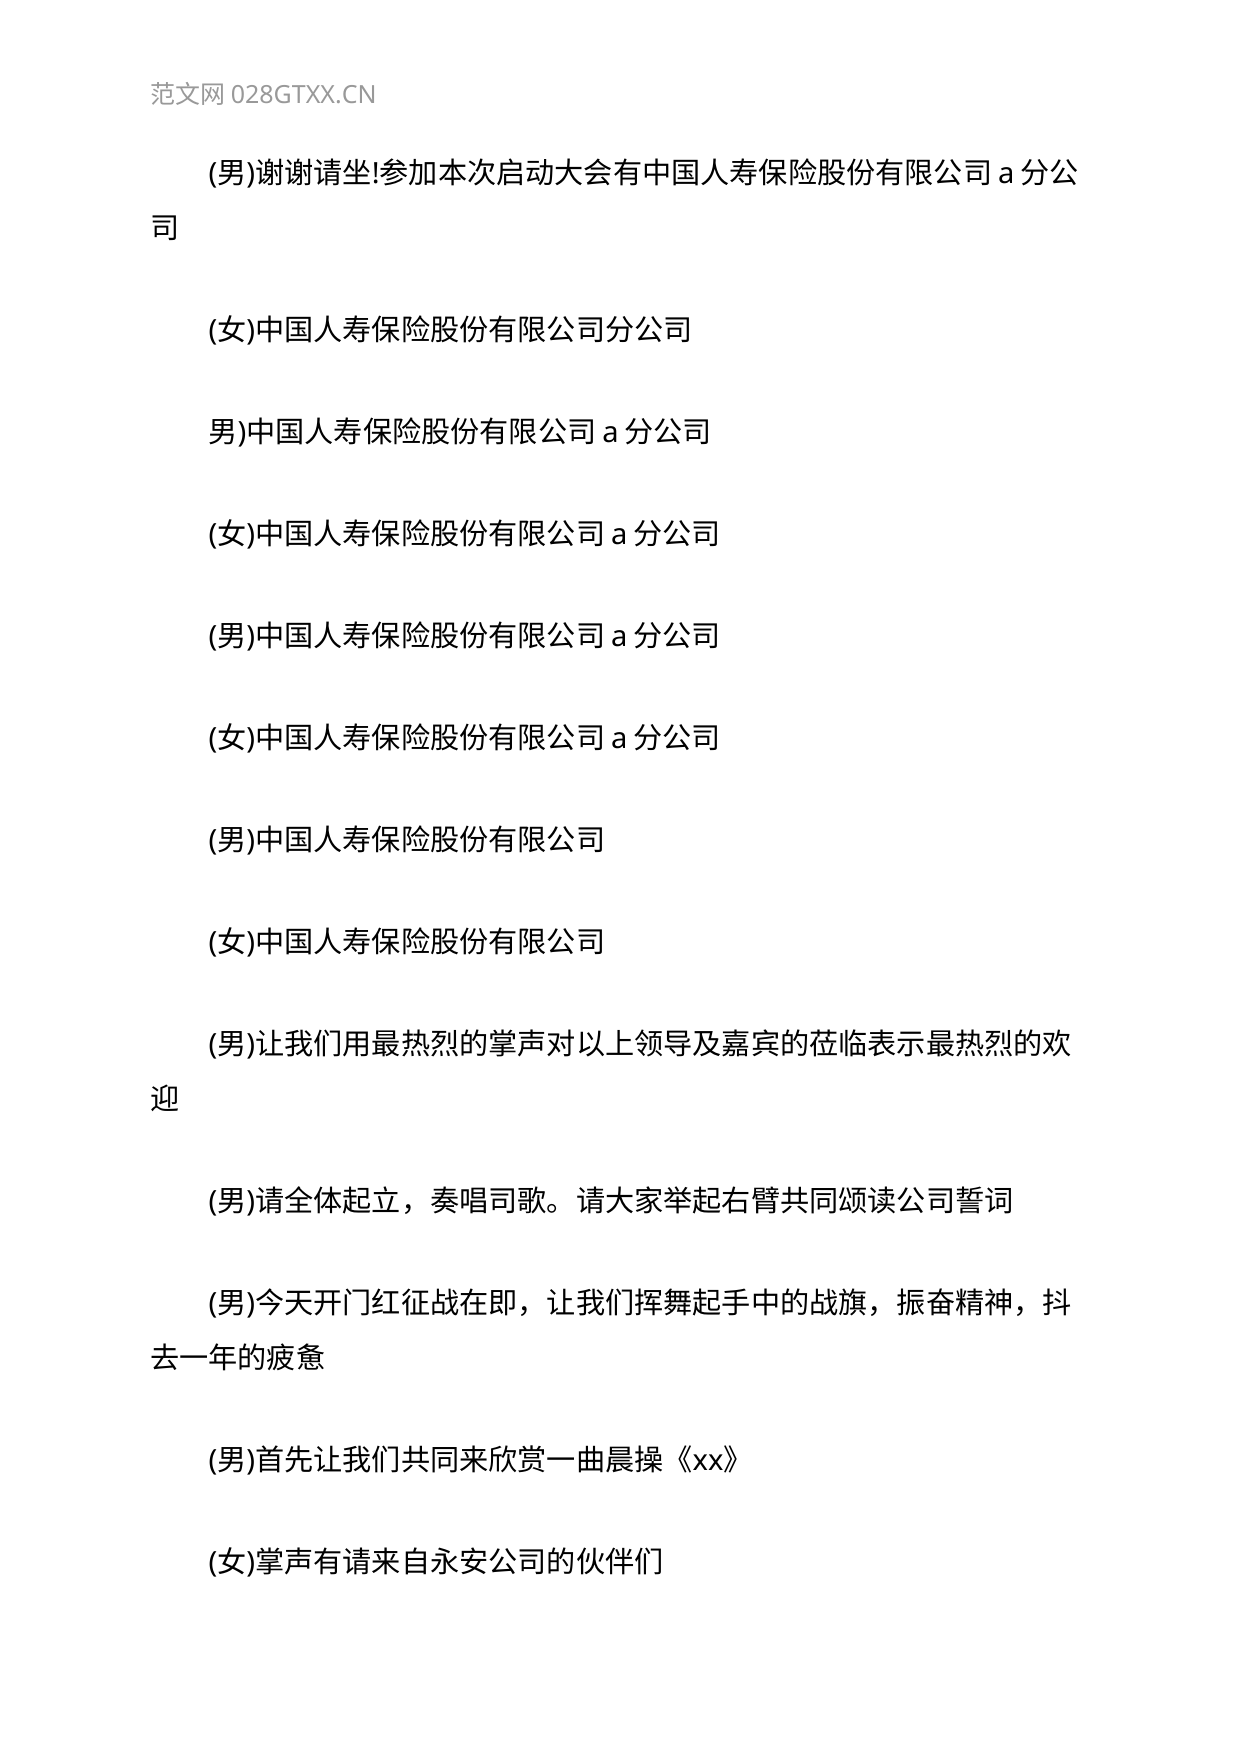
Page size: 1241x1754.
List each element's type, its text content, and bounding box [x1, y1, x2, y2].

text (男)首先让我们共同来欣赏一曲晨操《xx》 [150, 1436, 1090, 1478]
text (男)中国人寿保险股份有限公司 [150, 817, 1090, 859]
text (男)请全体起立，奏唱司歌。请大家举起右臂共同颂读公司誓词 [150, 1177, 1090, 1220]
text (男)今天开门红征战在即，让我们挥舞起手中的战旗，振奋精神，抖去一年的疲惫 [150, 1279, 1090, 1377]
text (女)掌声有请来自永安公司的伙伴们 [150, 1538, 1090, 1581]
text 男)中国人寿保险股份有限公司a分公司 [150, 409, 1090, 451]
text (男)让我们用最热烈的掌声对以上领导及嘉宾的莅临表示最热烈的欢迎 [150, 1021, 1090, 1118]
text (女)中国人寿保险股份有限公司分公司 [150, 307, 1090, 349]
text (男)中国人寿保险股份有限公司a分公司 [150, 613, 1090, 655]
text (男)谢谢请坐!参加本次启动大会有中国人寿保险股份有限公司a分公司 [150, 150, 1090, 247]
text (女)中国人寿保险股份有限公司 [150, 919, 1090, 961]
text (女)中国人寿保险股份有限公司a分公司 [150, 715, 1090, 757]
text (女)中国人寿保险股份有限公司a分公司 [150, 511, 1090, 553]
